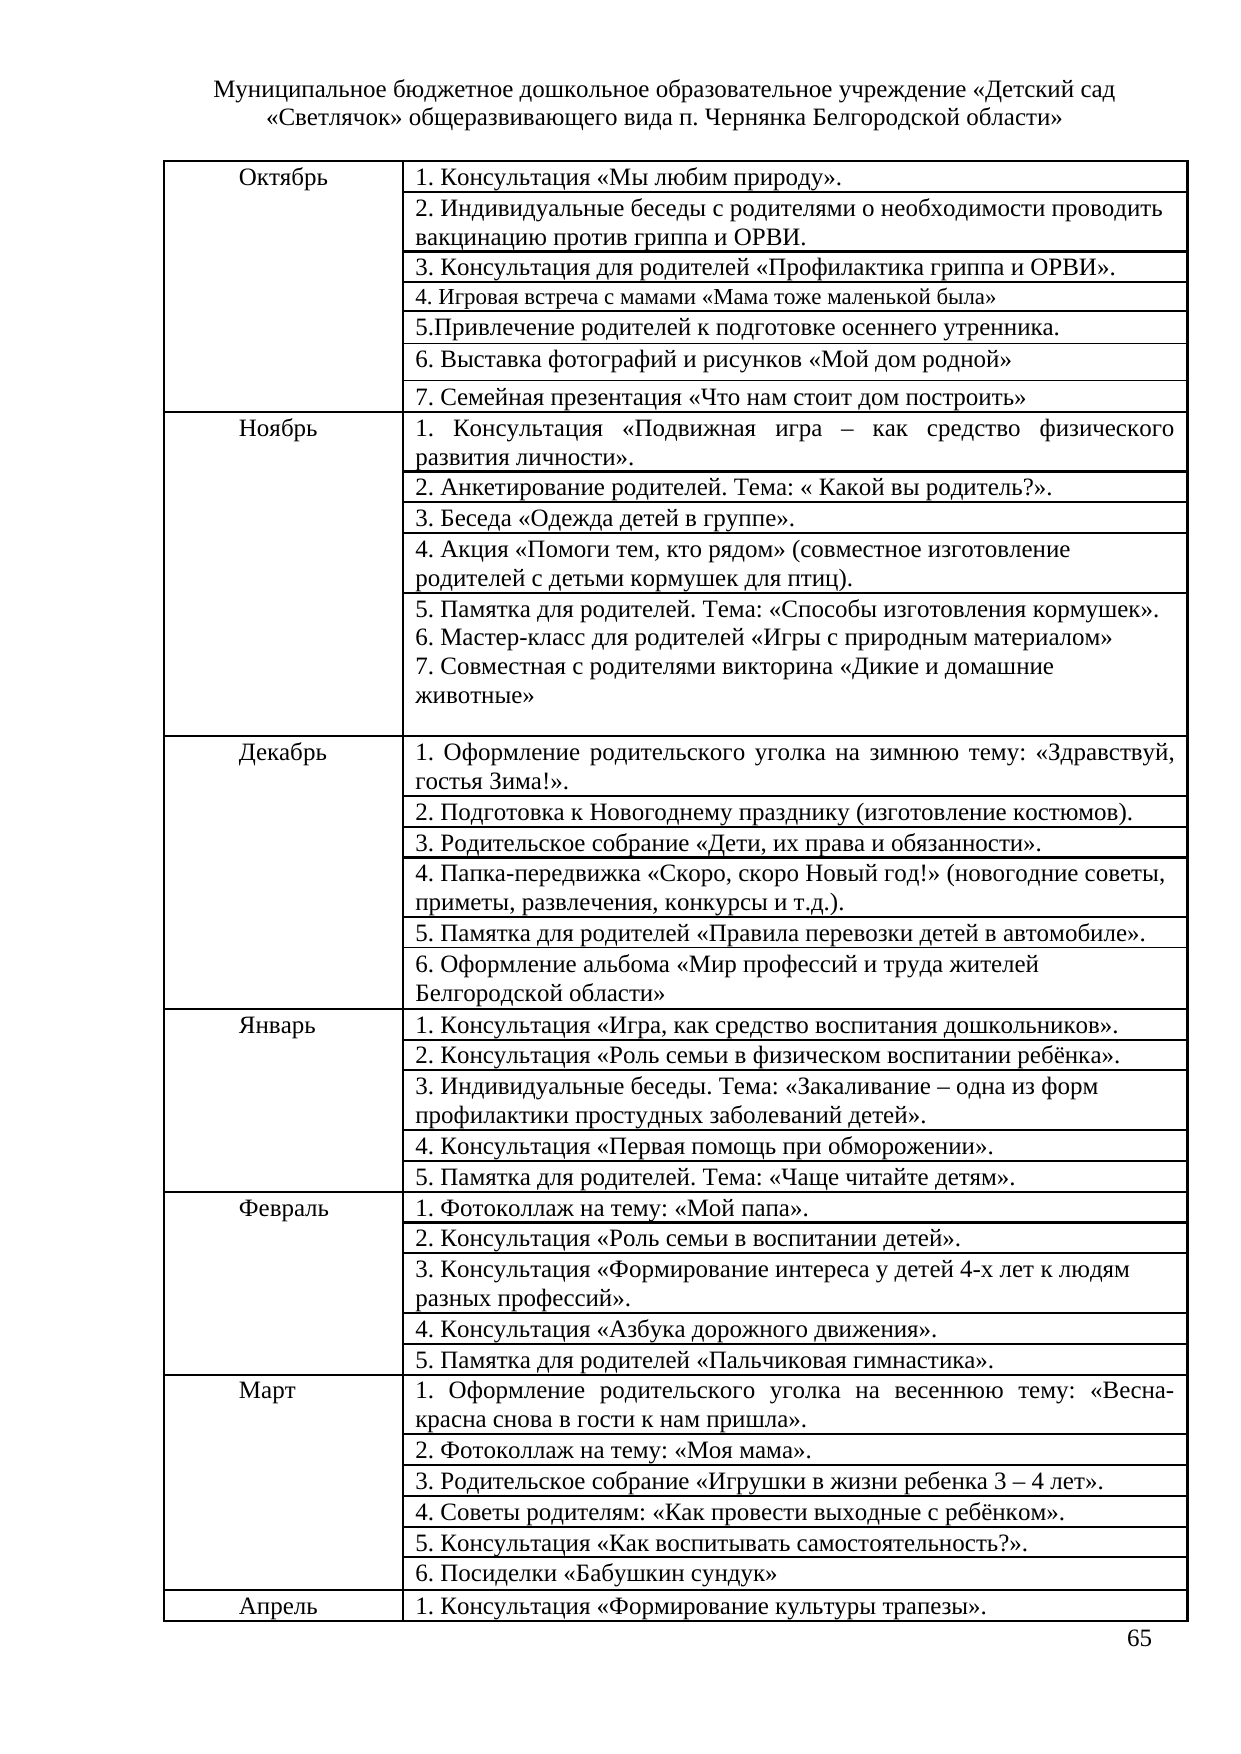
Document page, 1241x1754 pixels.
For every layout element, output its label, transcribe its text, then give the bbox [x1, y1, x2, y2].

table_cell 6. Оформление альбома «Мир профессий и труда жителей Белгородской области» [404, 948, 1186, 1008]
table_cell 5. Памятка для родителей «Правила перевозки детей в автомобиле». [404, 918, 1186, 947]
table_cell 1. Консультация «Подвижная игра – как средство физического развития личности». [404, 413, 1186, 470]
table_cell 2. Фотоколлаж на тему: «Моя мама». [404, 1435, 1186, 1464]
table_cell Апрель [165, 1591, 402, 1620]
table_cell 2. Индивидуальные беседы с родителями о необходимости проводить вакцинацию против гриппа и ОРВИ. [404, 193, 1186, 250]
table_cell 3. Индивидуальные беседы. Тема: «Закаливание – одна из форм профилактики простудных заболеваний детей». [404, 1071, 1186, 1129]
table_cell 2. Подготовка к Новогоднему празднику (изготовление костюмов). [404, 797, 1186, 826]
table_cell Декабрь [165, 737, 402, 1008]
table_cell 3. Консультация для родителей «Профилактика гриппа и ОРВИ». [404, 253, 1186, 281]
table_cell 5. Памятка для родителей. Тема: «Способы изготовления кормушек». 6. Мастер-класс для родителей «Игры с природным материалом» 7. Совместная с родителями викторина «Дикие и домашние животные» [404, 594, 1186, 735]
table_cell 1. Фотоколлаж на тему: «Мой папа». [404, 1193, 1186, 1221]
table_cell 5.Привлечение родителей к подготовке осеннего утренника. [404, 312, 1186, 342]
table_cell Февраль [165, 1193, 402, 1373]
table_cell 4. Акция «Помоги тем, кто рядом» (совместное изготовление родителей с детьми кормушек для птиц). [404, 534, 1186, 592]
table_cell 1. Консультация «Формирование культуры трапезы». [404, 1591, 1186, 1620]
table_cell 3. Консультация «Формирование интереса у детей 4-х лет к людям разных профессий». [404, 1254, 1186, 1312]
table_cell 1. Консультация «Игра, как средство воспитания дошкольников». [404, 1010, 1186, 1038]
table_cell Октябрь [165, 162, 402, 411]
table_cell 4. Игровая встреча с мамами «Мама тоже маленькой была» [404, 283, 1186, 310]
table_cell 6. Выставка фотографий и рисунков «Мой дом родной» [404, 344, 1186, 380]
table_cell 3. Родительское собрание «Дети, их права и обязанности». [404, 828, 1186, 856]
table_cell 2. Консультация «Роль семьи в воспитании детей». [404, 1224, 1186, 1252]
table_cell 3. Беседа «Одежда детей в группе». [404, 503, 1186, 532]
table_cell 4. Консультация «Первая помощь при обморожении». [404, 1131, 1186, 1160]
table_cell 5. Консультация «Как воспитывать самостоятельность?». [404, 1528, 1186, 1556]
table_cell 4. Консультация «Азбука дорожного движения». [404, 1314, 1186, 1343]
table_cell 1. Оформление родительского уголка на зимнюю тему: «Здравствуй, гостья Зима!». [404, 737, 1186, 795]
table_cell 2. Анкетирование родителей. Тема: « Какой вы родитель?». [404, 473, 1186, 501]
table_cell 2. Консультация «Роль семьи в физическом воспитании ребёнка». [404, 1041, 1186, 1069]
table_cell Январь [165, 1010, 402, 1191]
table_cell 1. Консультация «Мы любим природу». [404, 162, 1186, 191]
table_cell 5. Памятка для родителей. Тема: «Чаще читайте детям». [404, 1162, 1186, 1191]
table_cell 3. Родительское собрание «Игрушки в жизни ребенка 3 – 4 лет». [404, 1466, 1186, 1495]
table_cell 6. Посиделки «Бабушкин сундук» [404, 1558, 1186, 1589]
table_cell Ноябрь [165, 413, 402, 735]
table_cell 1. Оформление родительского уголка на весеннюю тему: «Весна-красна снова в гости к нам пришла». [404, 1376, 1186, 1433]
table_cell 5. Памятка для родителей «Пальчиковая гимнастика». [404, 1345, 1186, 1373]
table_cell Март [165, 1376, 402, 1589]
table_cell 7. Семейная презентация «Что нам стоит дом построить» [404, 381, 1186, 411]
table_cell 4. Папка-передвижка «Скоро, скоро Новый год!» (новогодние советы, приметы, развлечения, конкурсы и т.д.). [404, 859, 1186, 916]
table_cell 4. Советы родителям: «Как провести выходные с ребёнком». [404, 1497, 1186, 1526]
